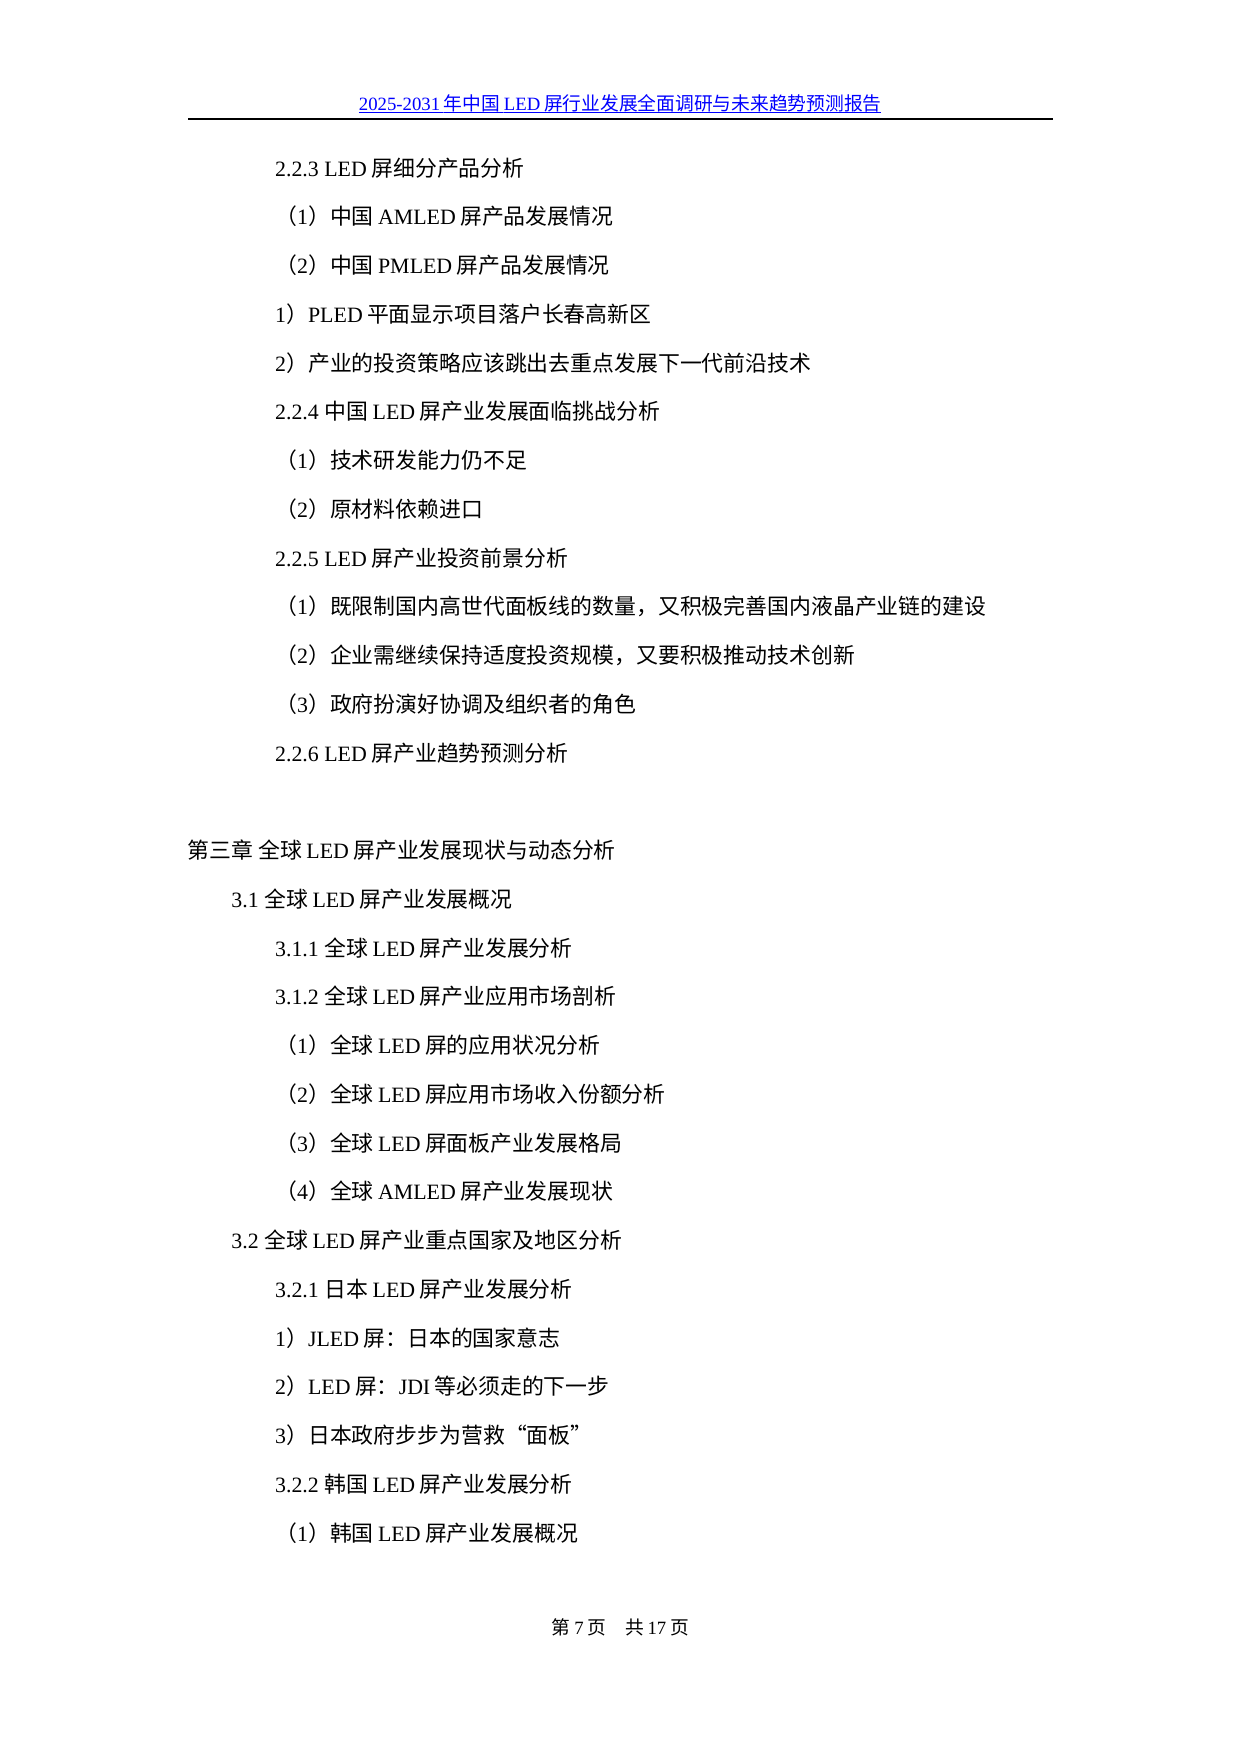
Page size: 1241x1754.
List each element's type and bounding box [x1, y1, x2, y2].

text [187, 150, 1053, 1548]
